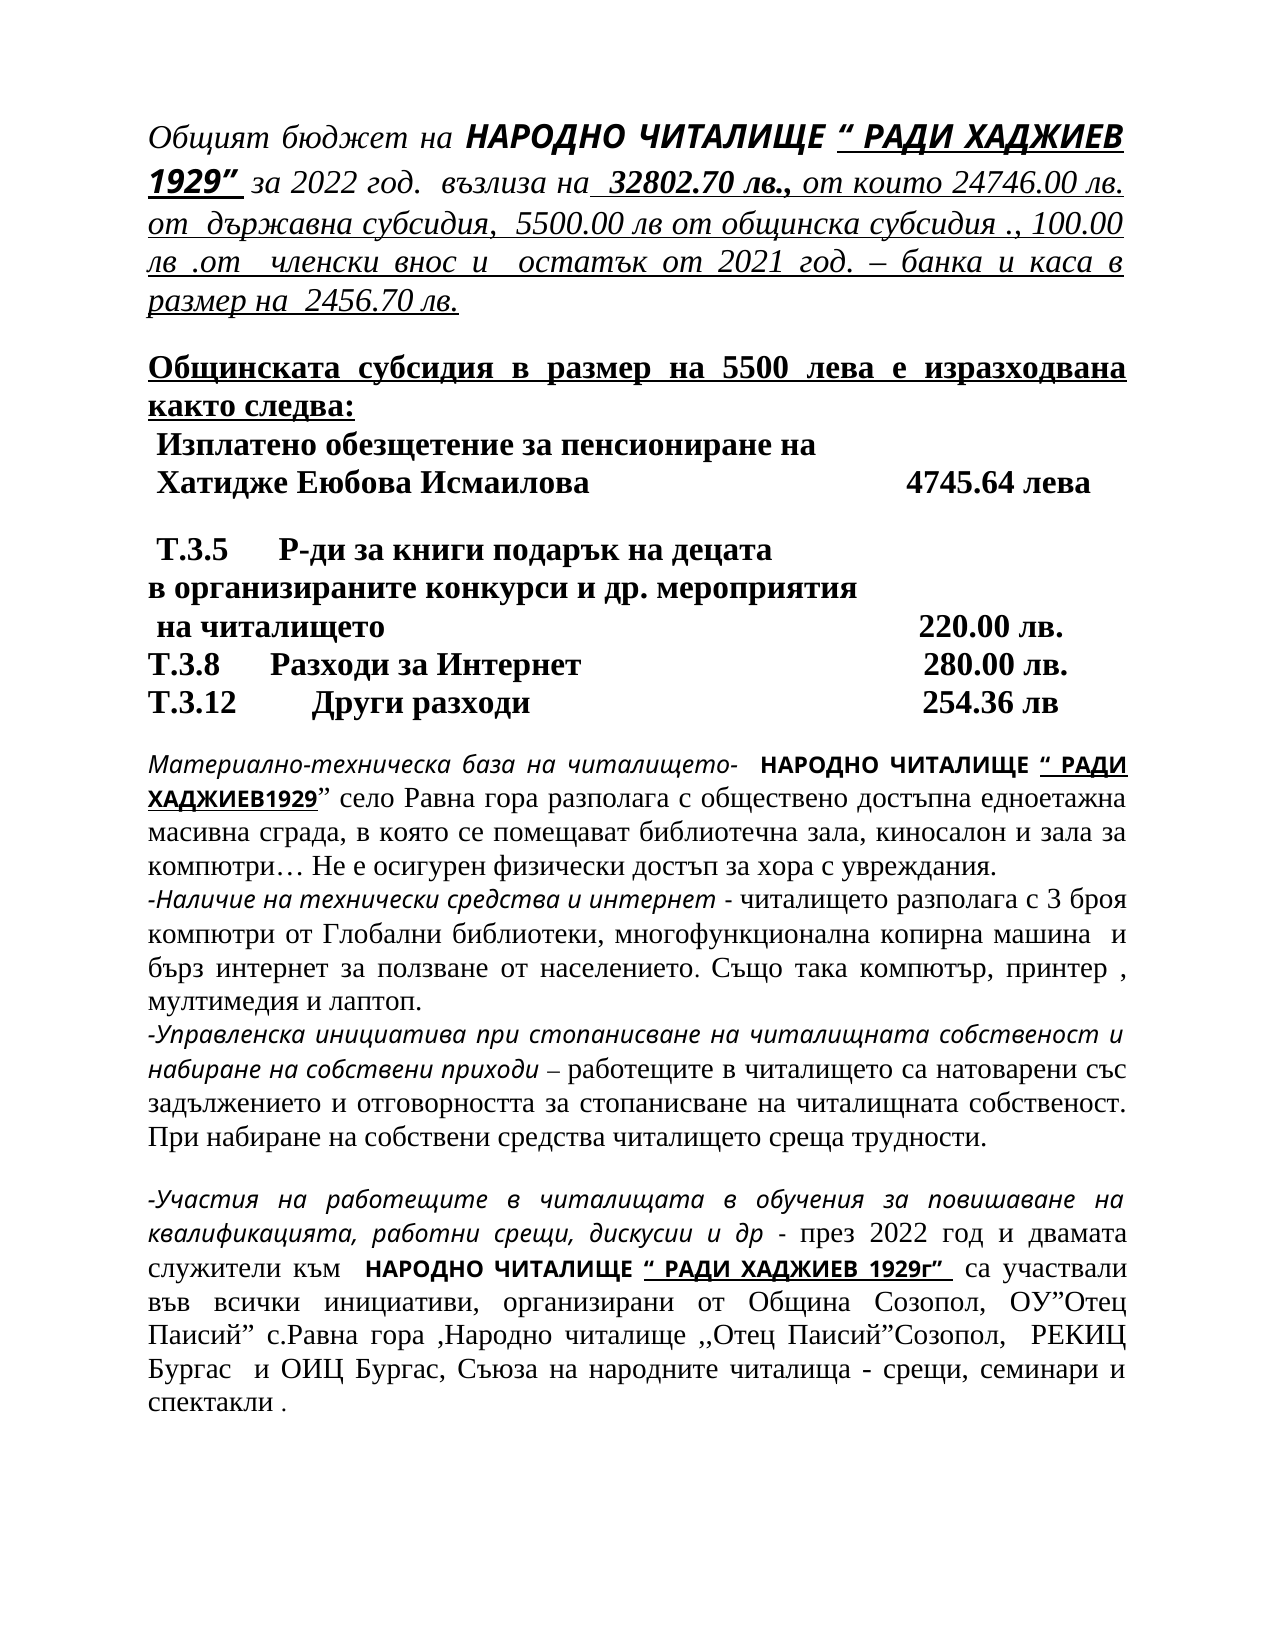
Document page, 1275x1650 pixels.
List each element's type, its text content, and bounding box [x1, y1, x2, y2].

text Т.3.12 Други разходи 254.36 лв [148, 682, 1127, 721]
text -Наличие на технически средства и интернет - читалището разполага с 3 броя компютри от Глобални библиотеки, многофункционална копирна машина и бърз интернет за ползване от населението. Също така компютър, принтер , мултимедия и лаптоп. [148, 882, 1127, 1017]
text Материално-техническа база на читалището- НАРОДНО ЧИТАЛИЩЕ “ РАДИ ХАДЖИЕВ1929” село Равна гора разполага с обществено достъпна едноетажна масивна сграда, в която се помещават библиотечна зала, киносалон и зала за компютри… Не е осигурен физически достъп за хора с увреждания. [148, 746, 1127, 882]
text Общинската субсидия в размер на 5500 лева е изразходвана както следва: [148, 347, 1127, 380]
text Общият бюджет на НАРОДНО ЧИТАЛИЩЕ “ РАДИ ХАДЖИЕВ 1929” за 2022 год. възлиза на 32802.70 лв., от които 24746.00 лв. от държавна субсидия, 5500.00 лв от общинска субсидия ., 100.00 лв .от членски внос и остатък от 2021 год. – банка и каса в размер на 2456.70 лв. [148, 112, 1127, 318]
text Хатидже Еюбова Исмаилова 4745.64 лева [148, 462, 1127, 500]
text Т.3.8 Разходи за Интернет 280.00 лв. [148, 644, 1127, 682]
text Общинската субсидия в размер на 5500 лева е изразходвана както следва: [148, 382, 1127, 424]
text -Участия на работещите в читалищата в обучения за повишаване на квалификацията, работни срещи, дискусии и др - през 2022 год и двамата служители към НАРОДНО ЧИТАЛИЩЕ “ РАДИ ХАДЖИЕВ 1929г” са участвали във всички инициативи, организирани от Община Созопол, ОУ”Отец Паисий” с.Равна гора ,Народно читалище ,,Отец Паисий”Созопол, РЕКИЦ Бургас и ОИЦ Бургас, Съюза на народните читалища - срещи, семинари и спектакли . [148, 1181, 1127, 1418]
text на читалището 220.00 лв. [148, 606, 1127, 644]
text в организираните конкурси и др. мероприятия [148, 567, 1127, 606]
text Т.3.5 Р-ди за книги подарък на децата [148, 529, 1127, 567]
text -Управленска инициатива при стопанисване на читалищната собственост и набиране на собствени приходи – работещите в читалището са натоварени със задължението и отговорността за стопанисване на читалищната собственост. При набиране на собствени средства читалището среща трудности. [148, 1017, 1127, 1152]
text Изплатено обезщетение за пенсиониране на [148, 424, 1127, 462]
